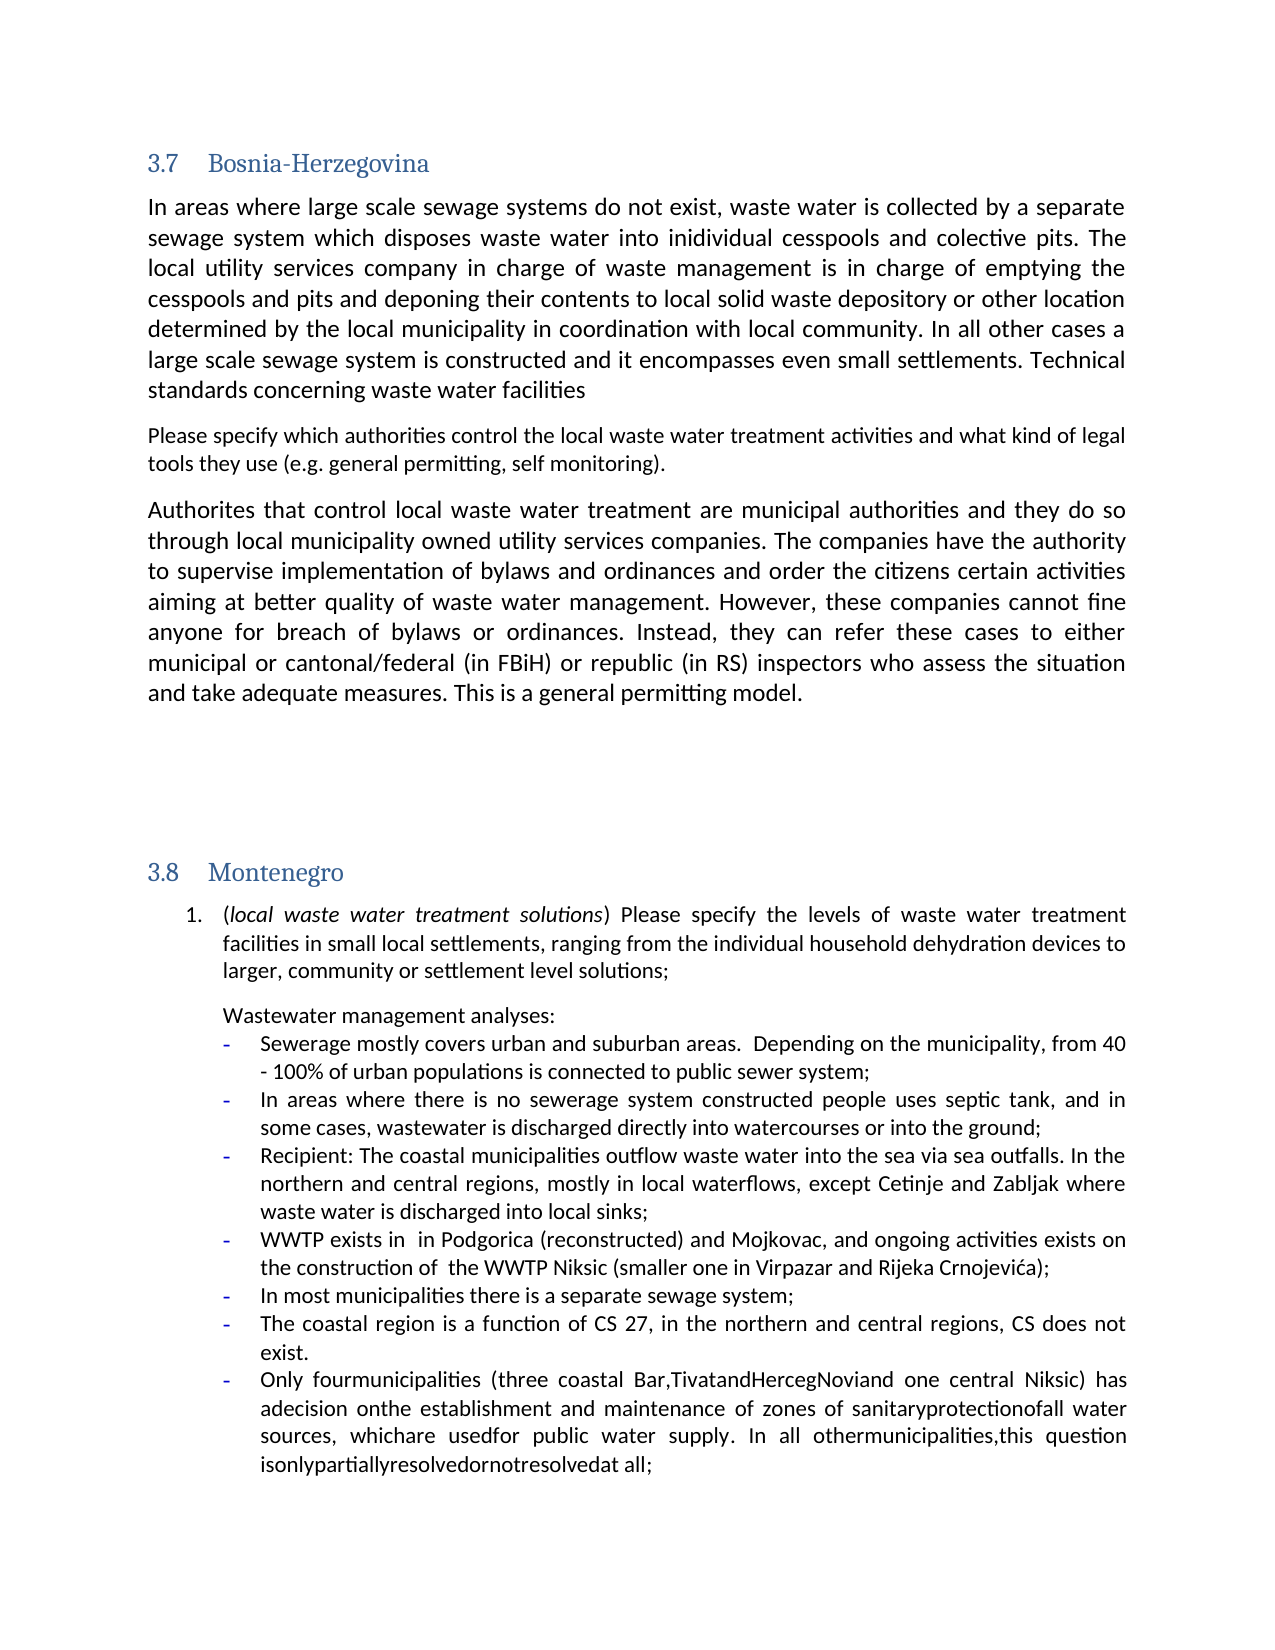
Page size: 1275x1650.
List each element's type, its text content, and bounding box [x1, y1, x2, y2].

list Only fourmunicipalities (three coastal Bar,TivatandHercegNoviand one central Niksic) has adecision onthe establishment and maintenance of zones of sanitaryprotectionofall water sources, whichare usedfor public water supply. In all othermunicipalities,this question isonlypartiallyresolvedornotresolvedat all; [223, 1366, 1127, 1478]
text Please specify which authorities control the local waste water treatment activities and what kind of legal tools they use (e.g. general permitting, self monitoring). [148, 422, 1127, 478]
subtitle Montenegro [148, 857, 1127, 888]
list Sewerage mostly covers urban and suburban areas. Depending on the municipality, from 40 - 100% of urban populations is connected to public sewer system; [223, 1029, 1127, 1085]
list (local waste water treatment solutions) Please specify the levels of waste water treatment facilities in small local settlements, ranging from the individual household dehydration devices to larger, community or settlement level solutions; [185, 901, 1127, 985]
text Wastewater management analyses: [223, 1001, 1127, 1029]
text In areas where large scale sewage systems do not exist, waste water is collected by a separate sewage system which disposes waste water into inidividual cesspools and colective pits. The local utility services company in charge of waste management is in charge of emptying the cesspools and pits and deponing their contents to local solid waste depository or other location determined by the local municipality in coordination with local community. In all other cases a large scale sewage system is constructed and it encompasses even small settlements. Technical standards concerning waste water facilities [148, 191, 1127, 405]
list In most municipalities there is a separate sewage system; [223, 1282, 1127, 1309]
list The coastal region is a function of CS 27, in the northern and central regions, CS does not exist. [223, 1309, 1127, 1366]
subtitle Bosnia-Herzegovina [148, 148, 1127, 179]
list In areas where there is no sewerage system constructed people uses septic tank, and in some cases, wastewater is discharged directly into watercourses or into the ground; [223, 1085, 1127, 1141]
text Authorites that control local waste water treatment are municipal authorities and they do so through local municipality owned utility services companies. The companies have the authority to supervise implementation of bylaws and ordinances and order the citizens certain activities aiming at better quality of waste water management. However, these companies cannot fine anyone for breach of bylaws or ordinances. Instead, they can refer these cases to either municipal or cantonal/federal (in FBiH) or republic (in RS) inspectors who assess the situation and take adequate measures. This is a general permitting model. [148, 494, 1127, 708]
list WWTP exists in in Podgorica (reconstructed) and Mojkovac, and ongoing activities exists on the construction of the WWTP Niksic (smaller one in Virpazar and Rijeka Crnojevića); [223, 1226, 1127, 1282]
list Recipient: The coastal municipalities outflow waste water into the sea via sea outfalls. In the northern and central regions, mostly in local waterflows, except Cetinje and Zabljak where waste water is discharged into local sinks; [223, 1141, 1127, 1226]
